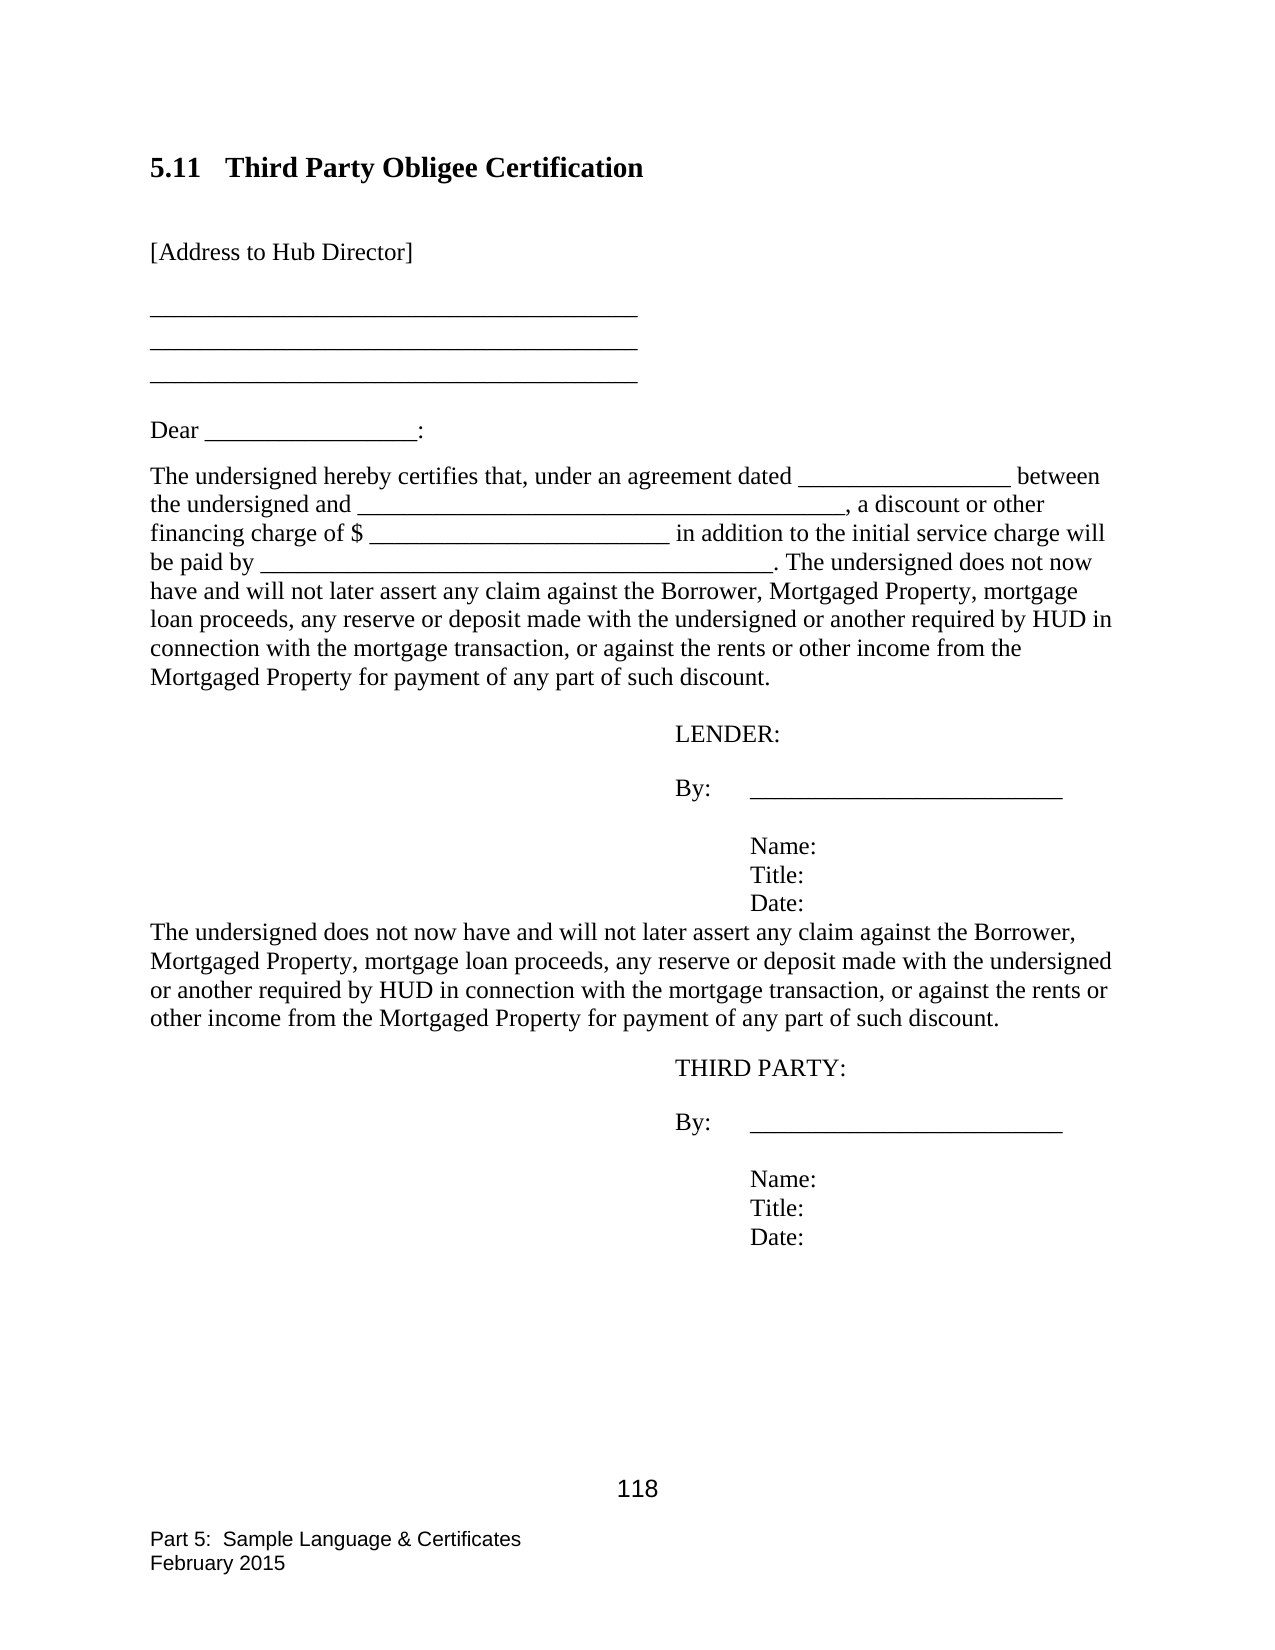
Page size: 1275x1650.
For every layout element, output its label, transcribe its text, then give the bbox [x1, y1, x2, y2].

text Title: [150, 1193, 1125, 1222]
text LENDER: [150, 719, 1125, 748]
text The undersigned does not now have and will not later assert any claim against the Borrower, Mortgaged Property, mortgage loan proceeds, any reserve or deposit made with the undersigned or another required by HUD in connection with the mortgage transaction, or against the rents or other income from the Mortgaged Property for payment of any part of such discount. [150, 917, 1125, 1032]
text Name: [150, 831, 1125, 860]
text By: _________________________ [600, 773, 1125, 831]
text The undersigned hereby certifies that, under an agreement dated _________________ between the undersigned and _______________________________________, a discount or other financing charge of $ ________________________ in addition to the initial service charge will be paid by _________________________________________. The undersigned does not now have and will not later assert any claim against the Borrower, Mortgaged Property, mortgage loan proceeds, any reserve or deposit made with the undersigned or another required by HUD in connection with the mortgage transaction, or against the rents or other income from the Mortgaged Property for payment of any part of such discount. [150, 461, 1125, 691]
text [Address to Hub Director] [150, 237, 1125, 266]
text THIRD PARTY: [150, 1053, 1125, 1082]
text Dear _________________: [150, 415, 1125, 444]
text Name: [150, 1164, 1125, 1193]
subtitle 5.11 Third Party Obligee Certification [150, 150, 1125, 183]
text By: _________________________ [600, 1107, 1125, 1164]
text _______________________________________ _______________________________________ _______________________________________ [150, 291, 1125, 386]
text Date: [150, 888, 1125, 917]
text Title: [150, 860, 1125, 888]
text Date: [150, 1222, 1125, 1251]
